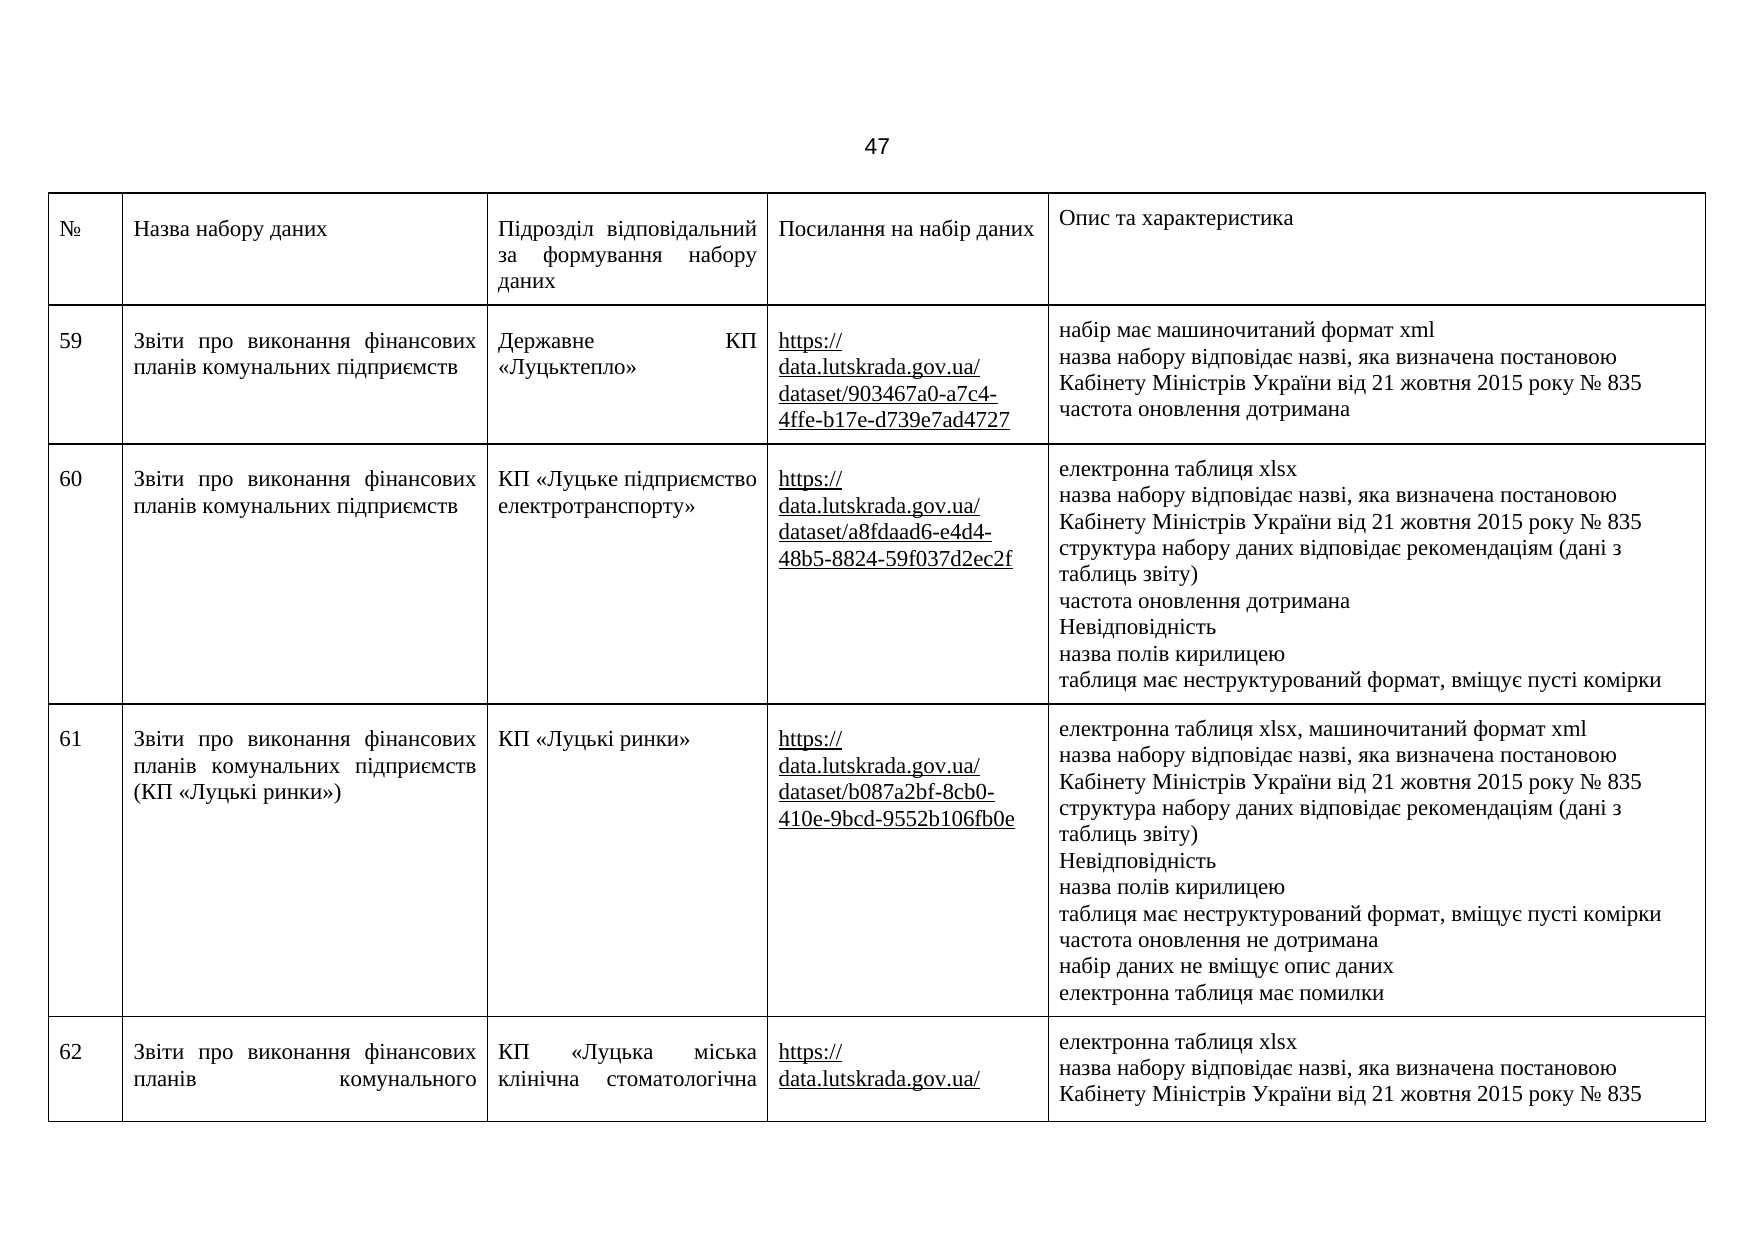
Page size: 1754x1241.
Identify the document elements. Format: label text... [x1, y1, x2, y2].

table_header Посилання на набір даних [768, 194, 1048, 304]
table_header Назва набору даних [123, 194, 487, 304]
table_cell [123, 1017, 487, 1121]
table_cell 59 [49, 306, 122, 443]
table_cell Державне КП «Луцьктепло» [488, 306, 767, 443]
table_header Опис та характеристика [1049, 194, 1705, 304]
table_cell https://data.lutskrada.gov.ua/dataset/a8fdaad6-e4d4-48b5-8824-59f037d2ec2f [768, 445, 1048, 703]
table_cell 60 [49, 445, 122, 703]
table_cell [488, 1017, 767, 1121]
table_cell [768, 1017, 1048, 1121]
table_header № [49, 194, 122, 304]
table_cell https://data.lutskrada.gov.ua/dataset/b087a2bf-8cb0-410e-9bcd-9552b106fb0e [768, 705, 1048, 1016]
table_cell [1049, 306, 1705, 443]
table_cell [123, 306, 487, 443]
table_header Підрозділ відповідальний за формування набору даних [488, 194, 767, 304]
table_cell електронна таблиця xlsx, машиночитаний формат xml назва набору відповідає назві, яка визначена постановою Кабінету Міністрів України від 21 жовтня 2015 року № 835 структура набору даних відповідає рекомендаціям (дані з таблиць звіту) Невідповідність назва полів кирилицею таблиця має неструктурований формат, вміщує пусті комірки частота оновлення не дотримана набір даних не вміщує опис даних електронна таблиця має помилки [1049, 705, 1705, 1016]
table_cell 62 [49, 1017, 122, 1121]
table_cell КП «Луцьке підприємство електротранспорту» [488, 445, 767, 703]
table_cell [1049, 1017, 1705, 1121]
table_cell Звіти про виконання фінансових планів комунальних підприємств (КП «Луцькі ринки») [123, 705, 487, 1016]
table_cell https://data.lutskrada.gov.ua/dataset/903467a0-a7c4-4ffe-b17e-d739e7ad4727 [768, 306, 1048, 443]
table_cell Звіти про виконання фінансових планів комунальних підприємств [123, 445, 487, 703]
table_cell КП «Луцькі ринки» [488, 705, 767, 1016]
table_cell електронна таблиця xlsx назва набору відповідає назві, яка визначена постановою Кабінету Міністрів України від 21 жовтня 2015 року № 835 структура набору даних відповідає рекомендаціям (дані з таблиць звіту) частота оновлення дотримана Невідповідність назва полів кирилицею таблиця має неструктурований формат, вміщує пусті комірки [1049, 445, 1705, 703]
table_cell 61 [49, 705, 122, 1016]
